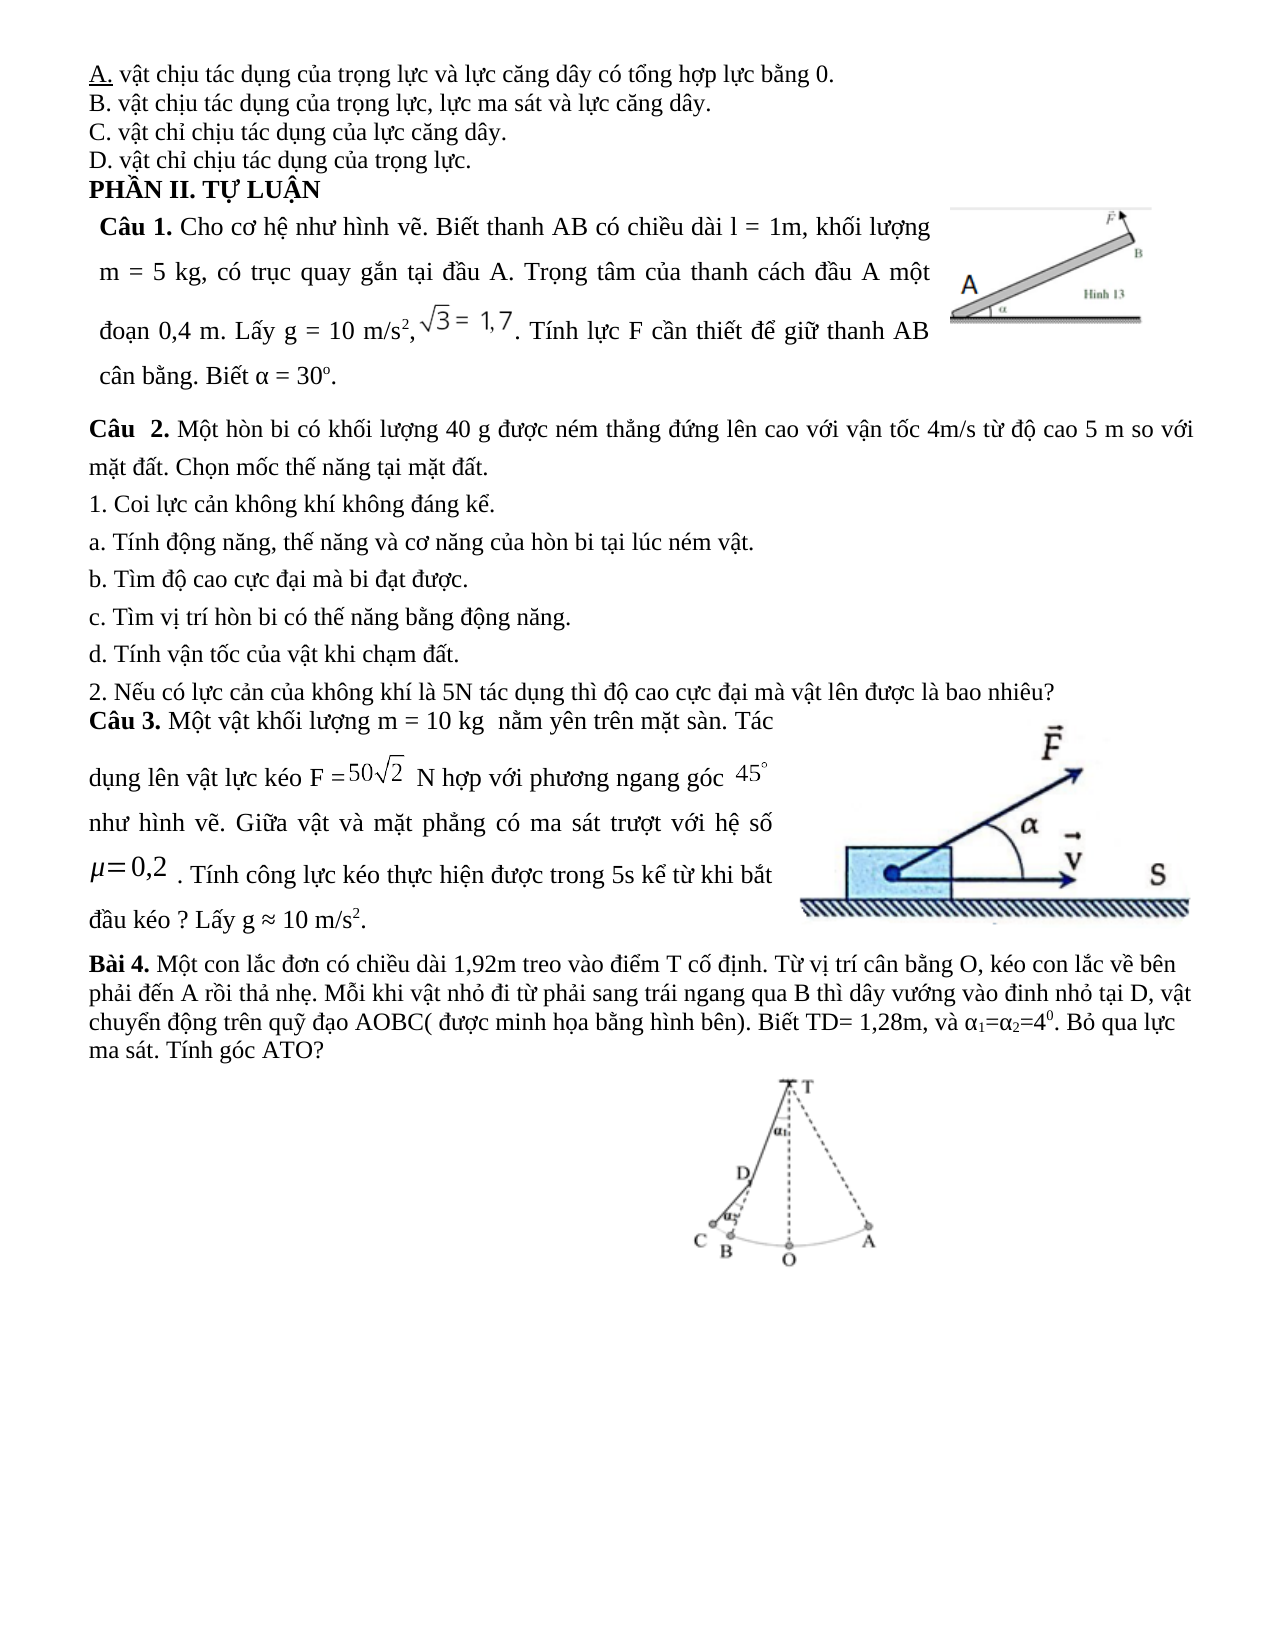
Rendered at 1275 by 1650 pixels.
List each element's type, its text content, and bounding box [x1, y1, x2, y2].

picture [950, 207, 1152, 332]
text a. Tính động năng, thế năng và cơ năng của hòn bi tại lúc ném vật. [89, 518, 1196, 555]
text 1. Coi lực cản không khí không đáng kể. [89, 480, 1196, 518]
text d. Tính vận tốc của vật khi chạm đất. [89, 630, 1196, 668]
text c. Tìm vị trí hòn bi có thế năng bằng động năng. [89, 593, 1196, 630]
picture [651, 1064, 927, 1298]
text A. vật chịu tác dụng của trọng lực và lực căng dây có tổng hợp lực bằng 0. [89, 59, 1196, 88]
text B. vật chịu tác dụng của trọng lực, lực ma sát và lực căng dây. [89, 88, 1196, 117]
text C. vật chỉ chịu tác dụng của lực căng dây. [89, 117, 1196, 145]
text PHẦN II. TỰ LUẬN [89, 174, 1196, 204]
text D. vật chỉ chịu tác dụng của trọng lực. [89, 145, 1196, 174]
text Bài 4. Một con lắc đơn có chiều dài 1,92m treo vào điểm T cố định. Từ vị trí cân bằng O, kéo con lắc về bên phải đến A rồi thả nhẹ. Mỗi khi vật nhỏ đi từ phải sang trái ngang qua B thì dây vướng vào đinh nhỏ tại D, vật chuyển động trên quỹ đạo AOBC( được minh họa bằng hình bên). Biết TD= 1,28m, và α1=α2=40. Bỏ qua lực ma sát. Tính góc ATO? [89, 949, 1196, 1064]
text Câu 1. Cho cơ hệ như hình vẽ. Biết thanh AB có chiều dài l = 1m, khối lượng m = 5 kg, có trục quay gắn tại đầu A. Trọng tâm của thanh cách đầu A một đoạn 0,4 m. Lấy g = 10 m/s2,. Tính lực F cần thiết để giữ thanh AB cân bằng. Biết α = 30o. [99, 211, 940, 390]
text b. Tìm độ cao cực đại mà bi đạt được. [89, 555, 1196, 593]
picture [791, 718, 1195, 927]
text Câu 2. Một hòn bi có khối lượng 40 g được ném thẳng đứng lên cao với vận tốc 4m/s từ độ cao 5 m so với mặt đất. Chọn mốc thế năng tại mặt đất. [89, 405, 1196, 480]
text 2. Nếu có lực cản của không khí là 5N tác dụng thì độ cao cực đại mà vật lên được là bao nhiêu? [89, 668, 1196, 705]
